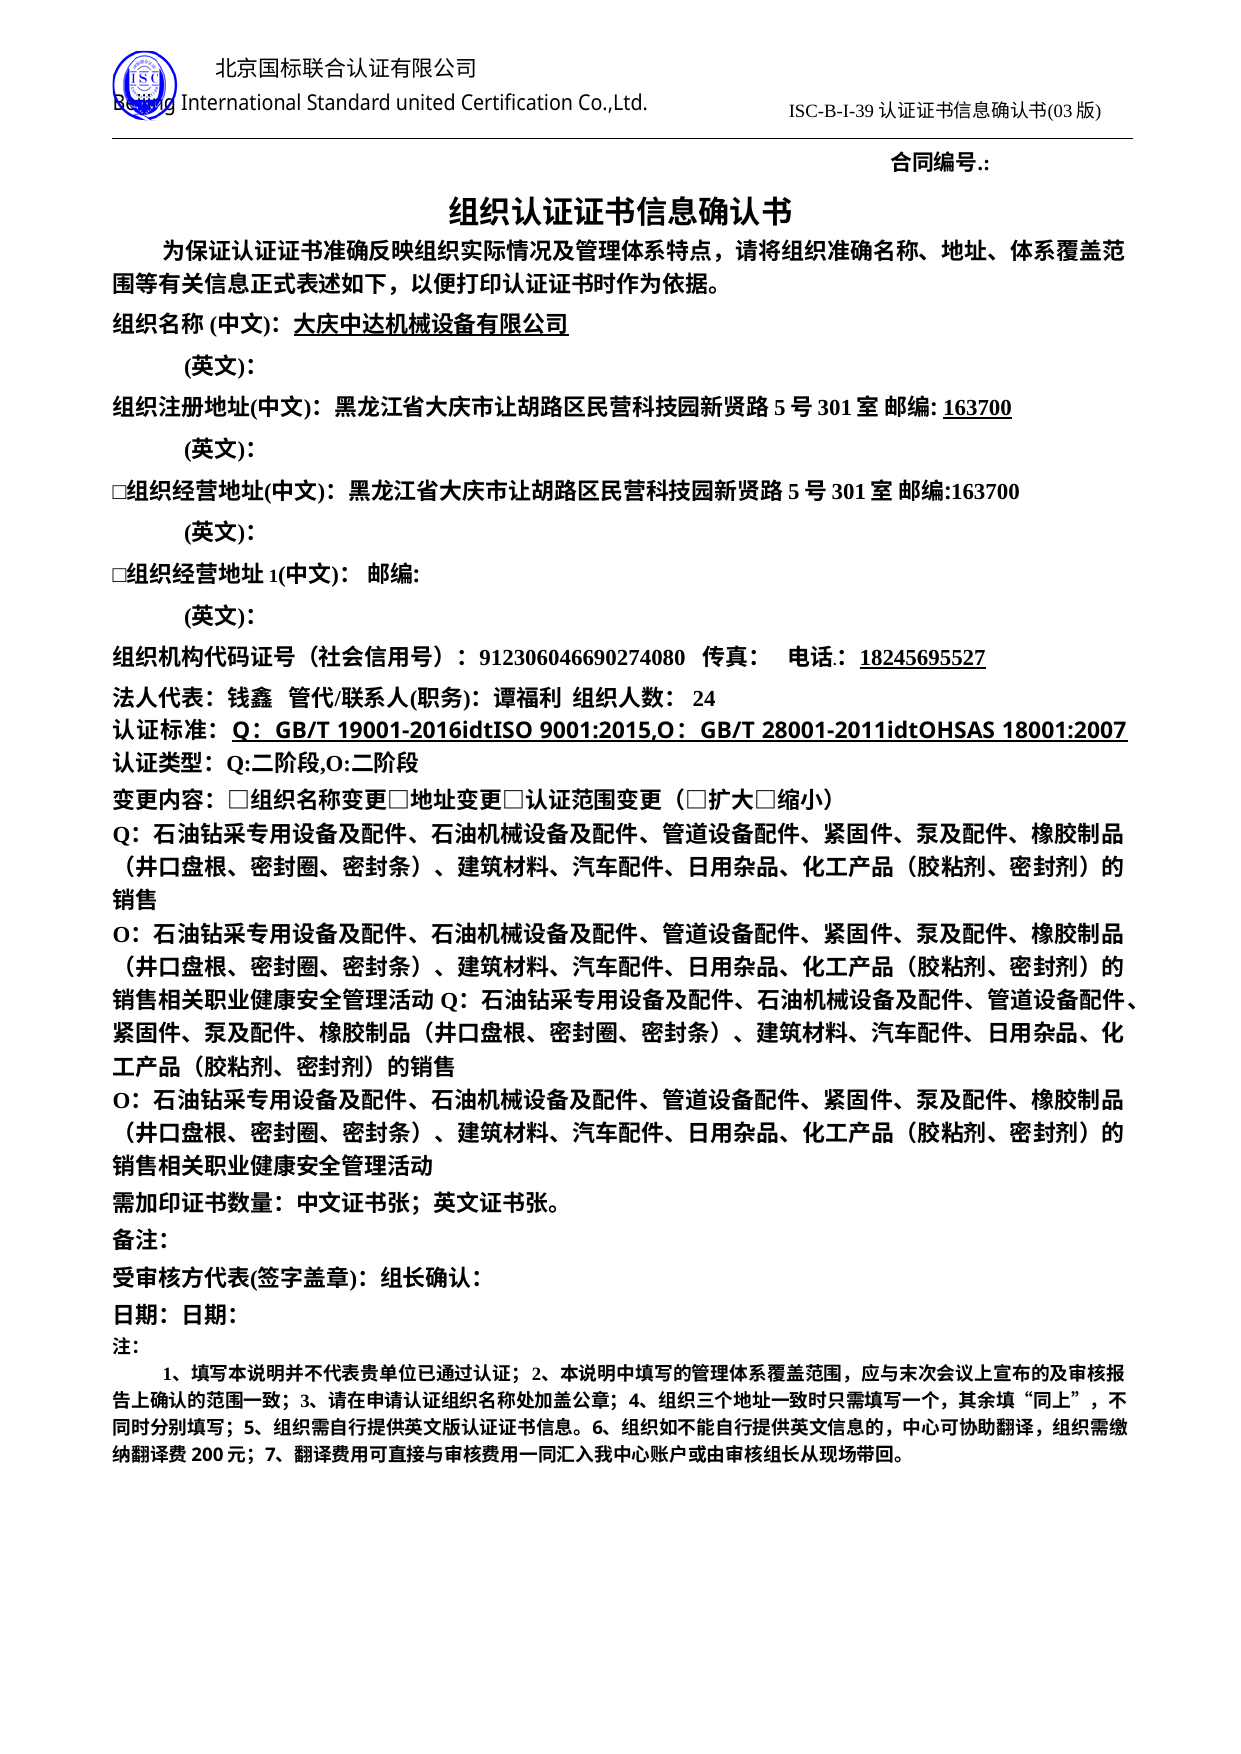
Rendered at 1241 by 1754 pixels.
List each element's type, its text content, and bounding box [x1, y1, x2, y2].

text 变更内容：□组织名称变更□地址变更□认证范围变更（□扩大□缩小） [112, 778, 1128, 816]
text □组织经营地址(中文)：黑龙江省大庆市让胡路区民营科技园新贤路5号301室 邮编:163700 [112, 466, 1128, 507]
text O：石油钻采专用设备及配件、石油机械设备及配件、管道设备配件、紧固件、泵及配件、橡胶制品（井口盘根、密封圈、密封条）、建筑材料、汽车配件、日用杂品、化工产品（胶粘剂、密封剂）的销售相关职业健康安全管理活动Q：石油钻采专用设备及配件、石油机械设备及配件、管道设备配件、紧固件、泵及配件、橡胶制品（井口盘根、密封圈、密封条）、建筑材料、汽车配件、日用杂品、化工产品（胶粘剂、密封剂）的销售 [112, 915, 1128, 1082]
text 注： [112, 1331, 1128, 1358]
text 需加印证书数量：中文证书张；英文证书张。 [112, 1181, 1128, 1219]
picture [112, 50, 180, 119]
text 为保证认证证书准确反映组织实际情况及管理体系特点，请将组织准确名称、地址、体系覆盖范围等有关信息正式表述如下，以便打印认证证书时作为依据。 [112, 233, 1128, 299]
text (英文)： [112, 591, 1128, 632]
text O：石油钻采专用设备及配件、石油机械设备及配件、管道设备配件、紧固件、泵及配件、橡胶制品（井口盘根、密封圈、密封条）、建筑材料、汽车配件、日用杂品、化工产品（胶粘剂、密封剂）的销售相关职业健康安全管理活动 [112, 1082, 1128, 1181]
text 合同编号.: [112, 150, 1128, 175]
text 日期：日期： [112, 1294, 1128, 1331]
text (英文)： [112, 341, 1128, 382]
text 组织注册地址(中文)：黑龙江省大庆市让胡路区民营科技园新贤路5号301室 邮编: 163700 [112, 382, 1128, 424]
text 法人代表：钱鑫 管代/联系人(职务)：谭福利 组织人数： 24 [112, 687, 1128, 712]
text (英文)： [112, 424, 1128, 466]
text 组织机构代码证号（社会信用号）：912306046690274080 传真： 电话.：18245695527 [112, 632, 1128, 674]
text 备注： [112, 1219, 1128, 1256]
text 组织名称 (中文)：大庆中达机械设备有限公司 [112, 299, 1128, 341]
text 1、填写本说明并不代表贵单位已通过认证；2、本说明中填写的管理体系覆盖范围，应与末次会议上宣布的及审核报告上确认的范围一致；3、请在申请认证组织名称处加盖公章；4、组织三个地址一致时只需填写一个，其余填“同上”，不同时分别填写；5、组织需自行提供英文版认证证书信息。6、组织如不能自行提供英文信息的，中心可协助翻译，组织需缴纳翻译费200元；7、翻译费用可直接与审核费用一同汇入我中心账户或由审核组长从现场带回。 [112, 1358, 1128, 1467]
text (英文)： [112, 507, 1128, 549]
text 组织认证证书信息确认书 [112, 187, 1128, 233]
text 认证标准：Q：GB/T 19001-2016idtISO 9001:2015,O：GB/T 28001-2011idtOHSAS 18001:2007认证类型：Q:二阶段,O:二阶段 [112, 712, 1128, 778]
text 受审核方代表(签字盖章)：组长确认： [112, 1256, 1128, 1294]
text □组织经营地址1(中文)： 邮编: [112, 549, 1128, 591]
text Q：石油钻采专用设备及配件、石油机械设备及配件、管道设备配件、紧固件、泵及配件、橡胶制品（井口盘根、密封圈、密封条）、建筑材料、汽车配件、日用杂品、化工产品（胶粘剂、密封剂）的销售 [112, 816, 1128, 915]
